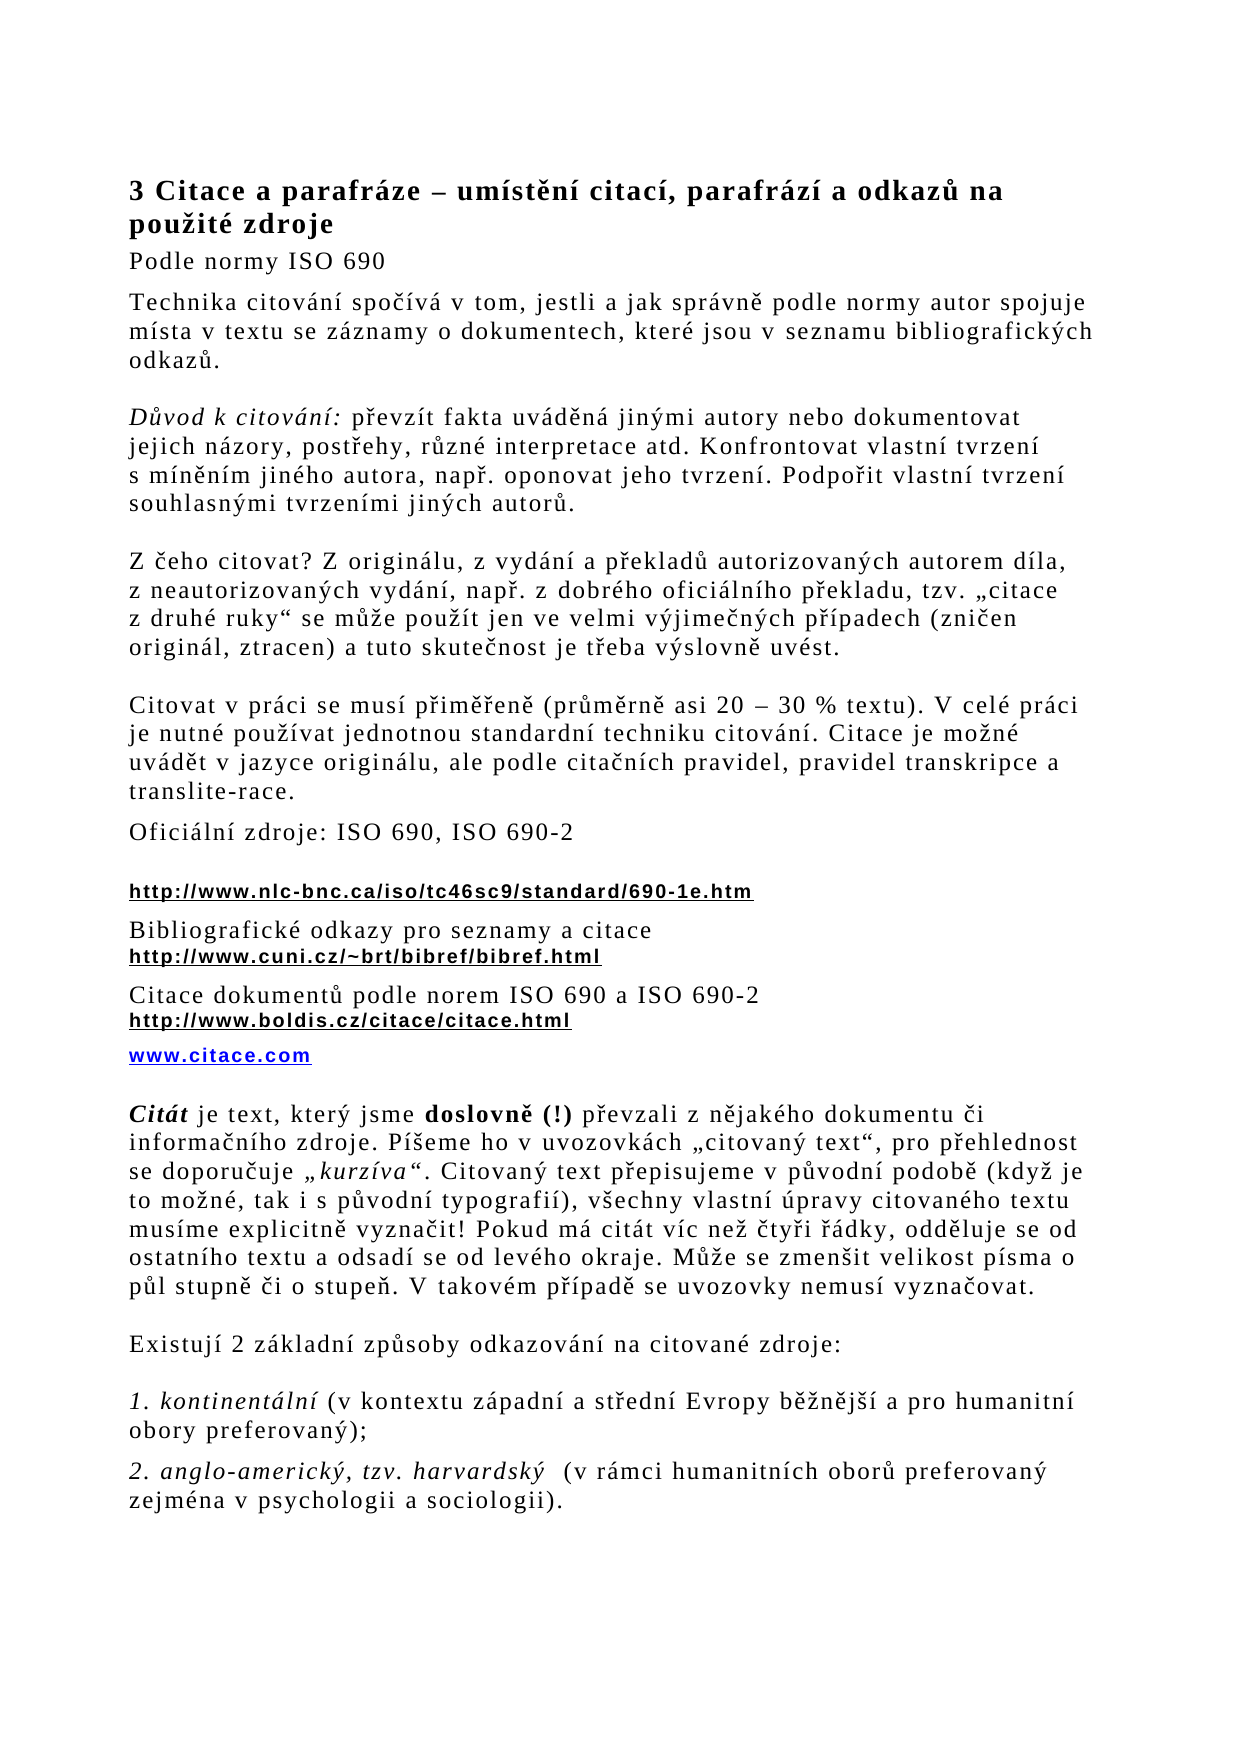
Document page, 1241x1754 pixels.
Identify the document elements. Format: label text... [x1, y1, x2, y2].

text Podle normy ISO 690 [129, 246, 1093, 275]
text Citovat v práci se musí přiměřeně (průměrně asi 20 – 30 % textu). V celé práci je nutné používat jednotnou standardní techniku citování. Citace je možné uvádět v jazyce originálu, ale podle citačních pravidel, pravidel transkripce a translite-race. [129, 661, 1093, 805]
text Citát je text, který jsme doslovně (!) převzali z nějakého dokumentu či informačního zdroje. Píšeme ho v uvozovkách „citovaný text“, pro přehlednost se doporučuje „kurzíva“. Citovaný text přepisujeme v původní podobě (když je to možné, tak i s původní typografií), všechny vlastní úpravy citovaného textu musíme explicitně vyznačit! Pokud má citát víc než čtyři řádky, odděluje se od ostatního textu a odsadí se od levého okraje. Může se zmenšit velikost písma o půl stupně či o stupeň. V takovém případě se uvozovky nemusí vyznačovat. Existují 2 základní způsoby odkazování na citované zdroje: 1. kontinentální (v kontextu západní a střední Evropy běžnější a pro humanitní obory preferovaný); [129, 1099, 1093, 1444]
text Důvod k citování: převzít fakta uváděná jinými autory nebo dokumentovat jejich názory, postřehy, různé interpretace atd. Konfrontovat vlastní tvrzení s míněním jiného autora, např. oponovat jeho tvrzení. Podpořit vlastní tvrzení souhlasnými tvrzeními jiných autorů. [129, 402, 1093, 517]
text http://www.boldis.cz/citace/citace.html [129, 1009, 916, 1032]
text 3 Citace a parafráze – umístění citací, parafrází a odkazů na použité zdroje [129, 173, 1093, 240]
text Bibliografické odkazy pro seznamy a citace [129, 916, 982, 944]
text www.citace.com [129, 1044, 1093, 1086]
text http://www.nlc-bnc.ca/iso/tc46sc9/standard/690-1e.htm [129, 880, 982, 903]
text Oficiální zdroje: ISO 690, ISO 690-2 [129, 817, 660, 880]
text Z čeho citovat? Z originálu, z vydání a překladů autorizovaných autorem díla, z neautorizovaných vydání, např. z dobrého oficiálního překladu, tzv. „citace z druhé ruky“ se může použít jen ve velmi výjimečných případech (zničen originál, ztracen) a tuto skutečnost je třeba výslovně uvést. [129, 517, 1093, 661]
text 2. anglo-americký, tzv. harvardský (v rámci humanitních oborů preferovaný zejména v psychologii a sociologii). [129, 1456, 1093, 1542]
text http://www.cuni.cz/~brt/bibref/bibref.html [129, 945, 804, 967]
text Citace dokumentů podle norem ISO 690 a ISO 690-2 [129, 980, 1085, 1009]
text Technika citování spočívá v tom, jestli a jak správně podle normy autor spojuje místa v textu se záznamy o dokumentech, které jsou v seznamu bibliografických odkazů. [129, 287, 1093, 402]
